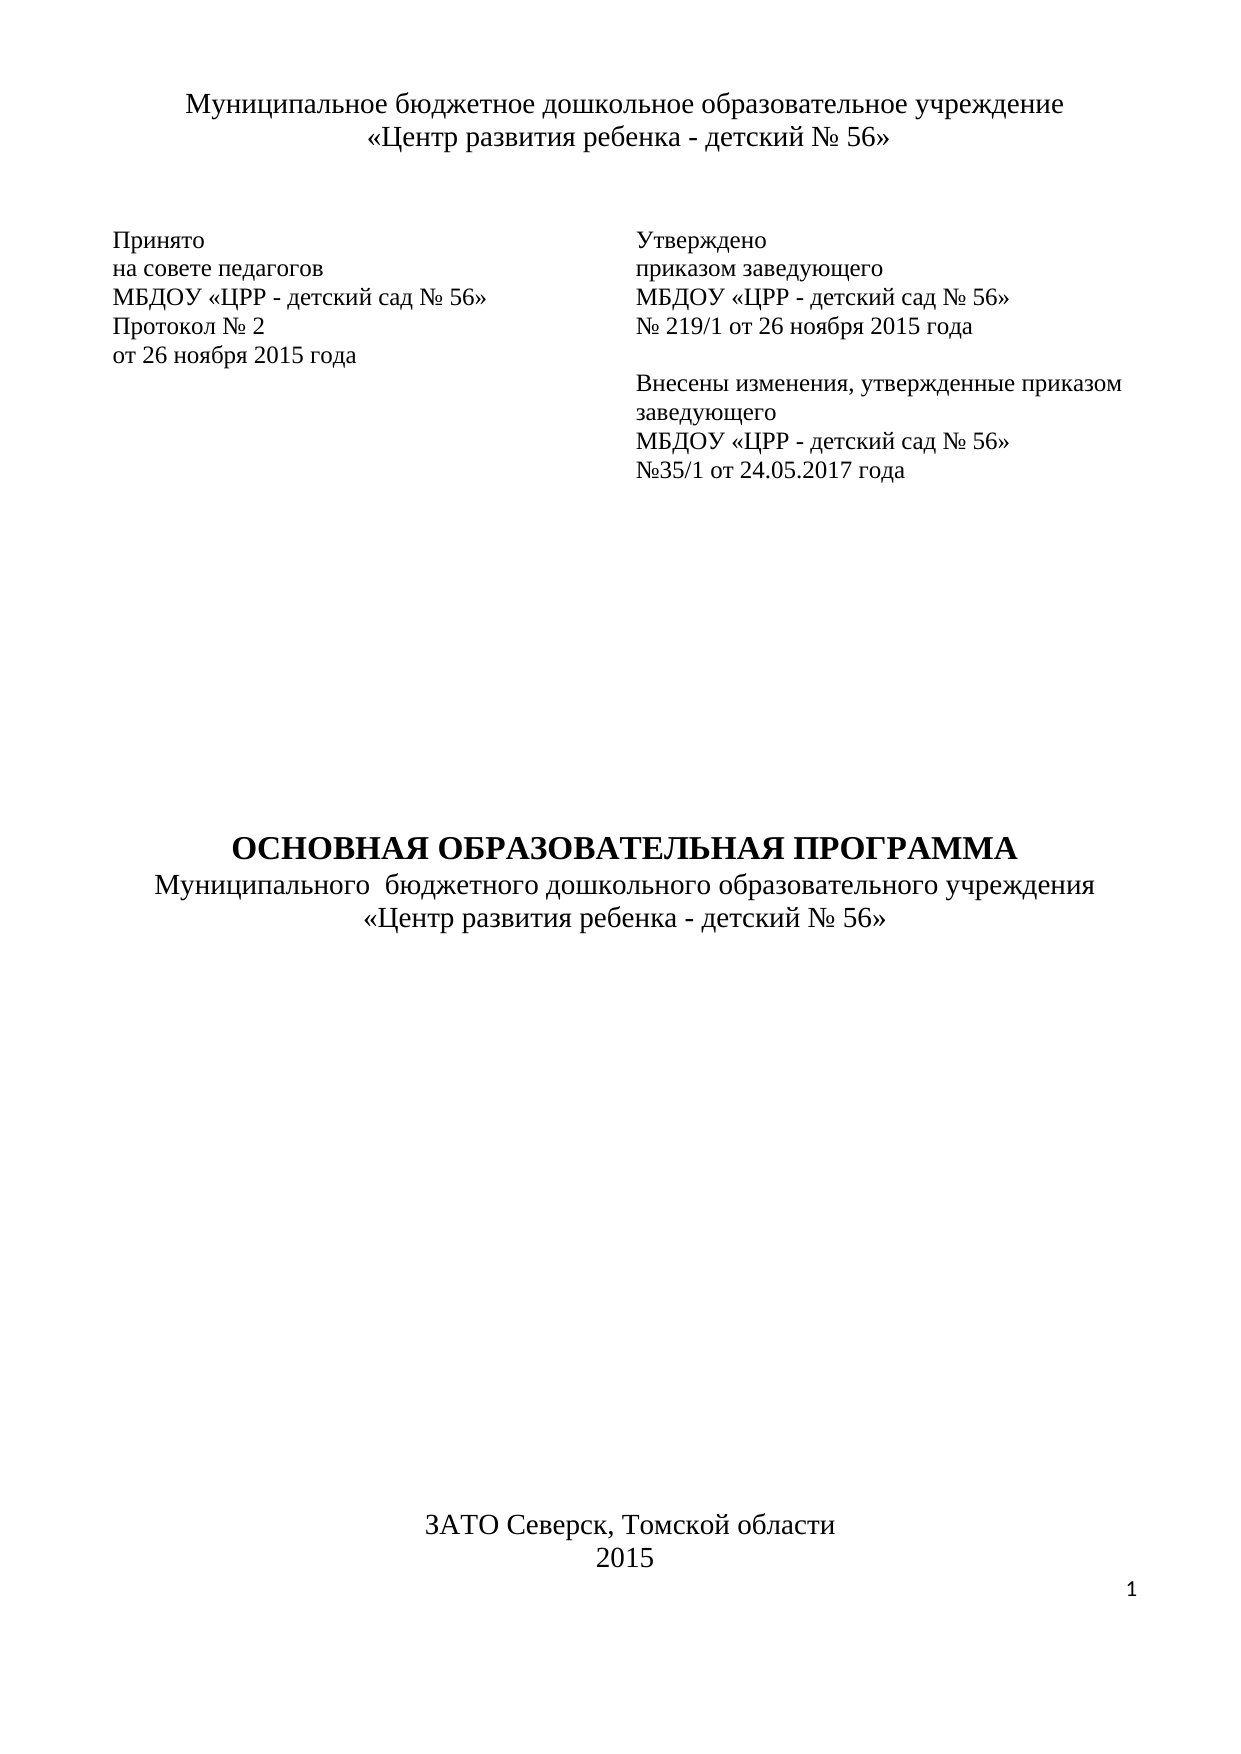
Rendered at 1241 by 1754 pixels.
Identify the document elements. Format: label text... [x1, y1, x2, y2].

table_header Утверждено приказом заведующего МБДОУ «ЦРР - детский сад № 56» № 219/1 от 26 ноября 2015 года Внесены изменения, утвержденные приказом заведующего МБДОУ «ЦРР - детский сад № 56» №35/1 от 24.05.2017 года [624, 225, 1148, 483]
text Муниципального бюджетного дошкольного образовательного учреждения [112, 867, 1137, 900]
text Муниципальное бюджетное дошкольное образовательное учреждение [112, 86, 1137, 119]
text «Центр развития ребенка - детский № 56» [112, 900, 1137, 934]
text ЗАТО Северск, Томской области [123, 1507, 1137, 1541]
table_header Принято на совете педагогов МБДОУ «ЦРР - детский сад № 56» Протокол № 2 от 26 ноября 2015 года [101, 225, 624, 483]
text 2015 [112, 1541, 1137, 1574]
text ОСНОВНАЯ ОБРАЗОВАТЕЛЬНАЯ ПРОГРАММА [112, 828, 1137, 867]
text «Центр развития ребенка - детский № 56» [112, 119, 1137, 153]
